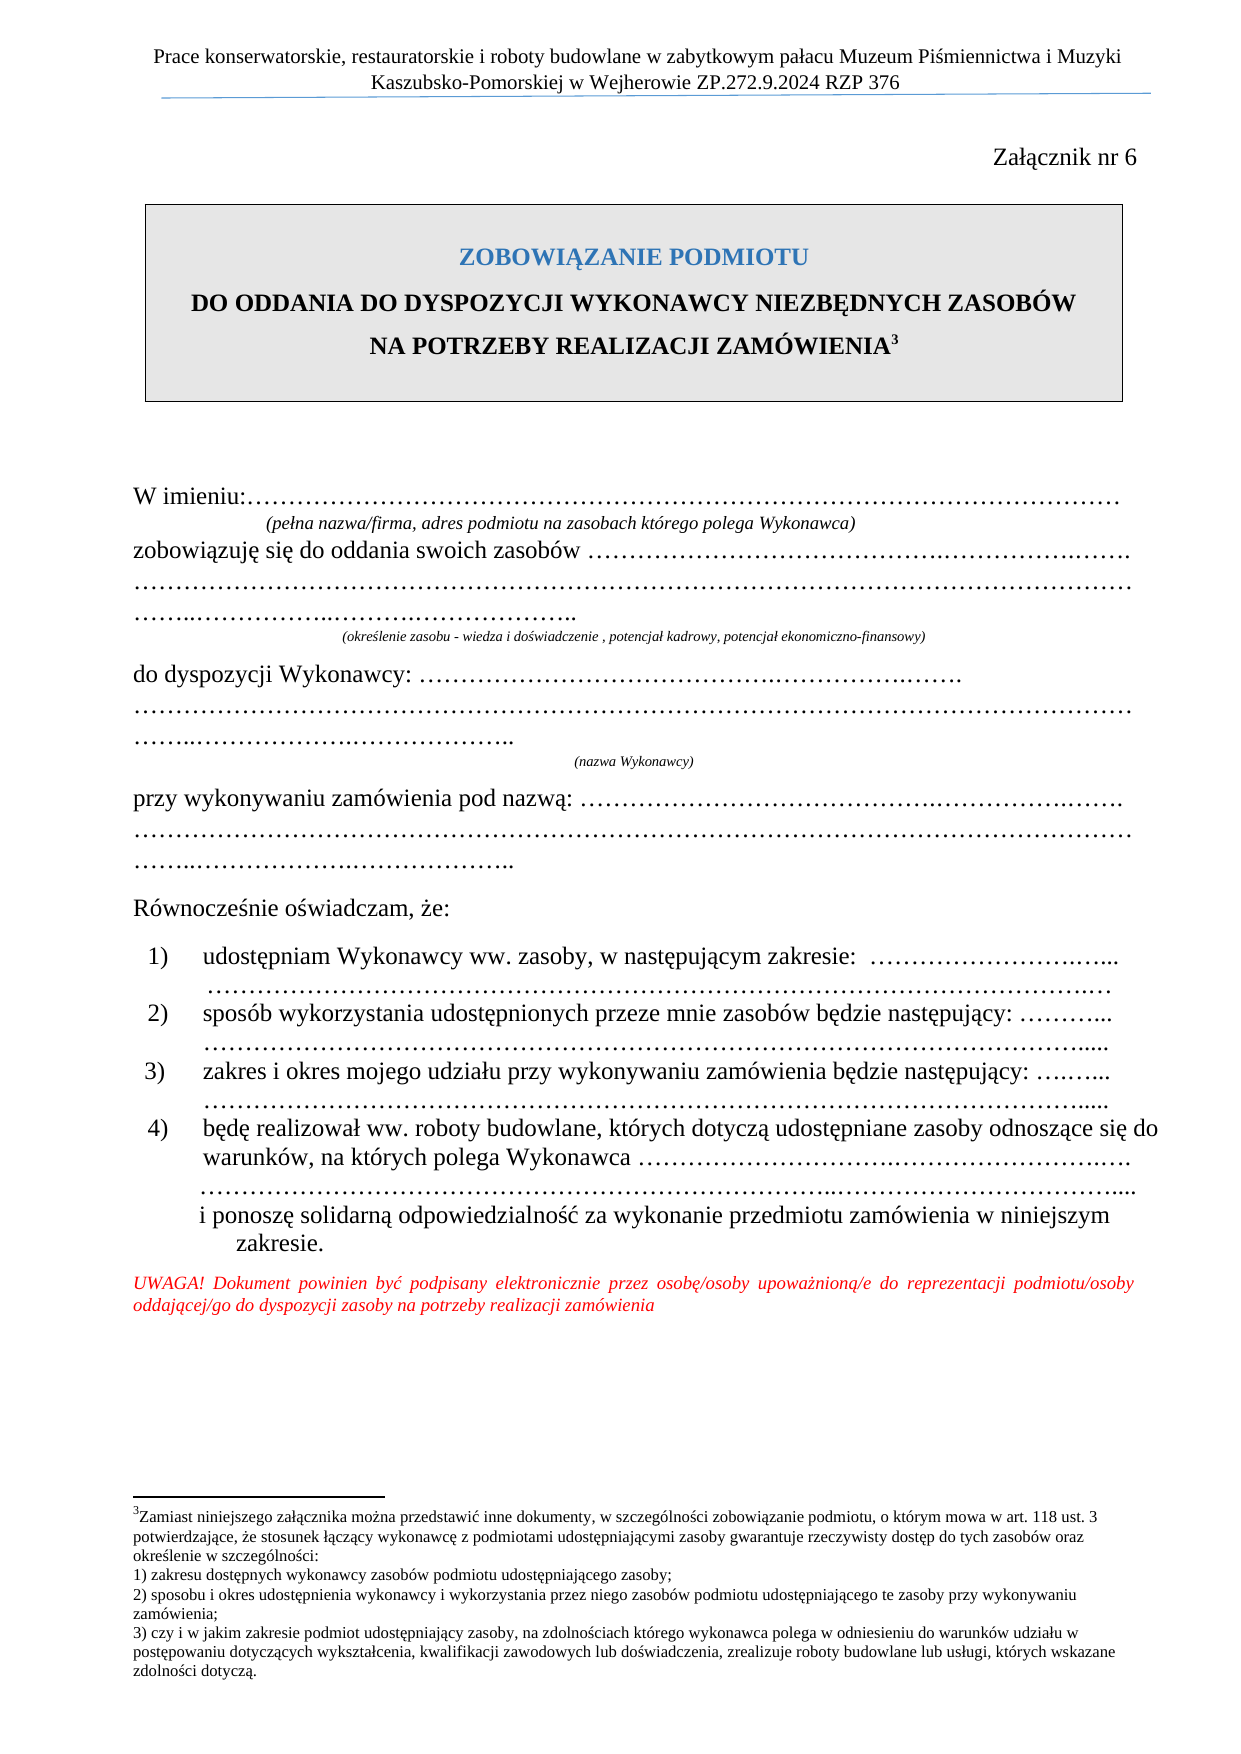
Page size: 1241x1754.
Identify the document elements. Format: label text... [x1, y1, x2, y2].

table_cell [133, 1114, 191, 1257]
text przy wykonywaniu zamówienia pod nazwą: …………………………………….…………….…….………………………………………………………………………………………………………………..……………….……………….. [133, 783, 1137, 874]
text (określenie zasobu - wiedza i doświadczenie , potencjał kadrowy, potencjał ekonomiczno-finansowy) [133, 628, 1137, 657]
table_cell [133, 999, 191, 1056]
text zobowiązuję się do oddania swoich zasobów …………………………………….…………….…….………………………………………………………………………………………………………………..……………..……….……………….. [133, 535, 1137, 626]
table_header udostępniam Wykonawcy ww. zasoby, w następującym zakresie: …………………….…... …………………………………………………………………………………………….… [191, 941, 1196, 998]
table_cell zakres i okres mojego udziału przy wykonywaniu zamówienia będzie następujący: ….…... ……………………………………………………………………………………………..... [191, 1056, 1196, 1113]
table_header [133, 941, 191, 998]
text Załącznik nr 6 [133, 142, 1137, 170]
table_cell sposób wykorzystania udostępnionych przeze mnie zasobów będzie następujący: ………... ……………………………………………………………………………………………..... [191, 999, 1196, 1056]
table_cell [133, 1056, 191, 1113]
text UWAGA! Dokument powinien być podpisany elektronicznie przez osobę/osoby upoważnioną/e do reprezentacji podmiotu/osoby oddającej/go do dyspozycji zasoby na potrzeby realizacji zamówienia [133, 1272, 1137, 1315]
table_cell będę realizował ww. roboty budowlane, których dotyczą udostępniane zasoby odnoszące się do warunków, na których polega Wykonawca ………………………….…………………….…. …………………………………………………………………..…………………………….... i ponoszę solidarną odpowiedzialność za wykonanie przedmiotu zamówienia w niniejszym zakresie. [191, 1114, 1196, 1257]
table_header ZOBOWIĄZANIE PODMIOTU DO ODDANIA DO DYSPOZYCJI WYKONAWCY NIEZBĘDNYCH ZASOBÓW NA POTRZEBY REALIZACJI ZAMÓWIENIA [146, 205, 1122, 401]
text do dyspozycji Wykonawcy: …………………………………….…………….…….………………………………………………………………………………………………………………..……………….……………….. [133, 659, 1137, 750]
text (pełna nazwa/firma, adres podmiotu na zasobach którego polega Wykonawca) [133, 512, 1137, 533]
text W imieniu:…………………………………………………………………………………………… [133, 481, 1137, 510]
text (nazwa Wykonawcy) [133, 752, 1137, 781]
text Równocześnie oświadczam, że: [133, 893, 1137, 922]
